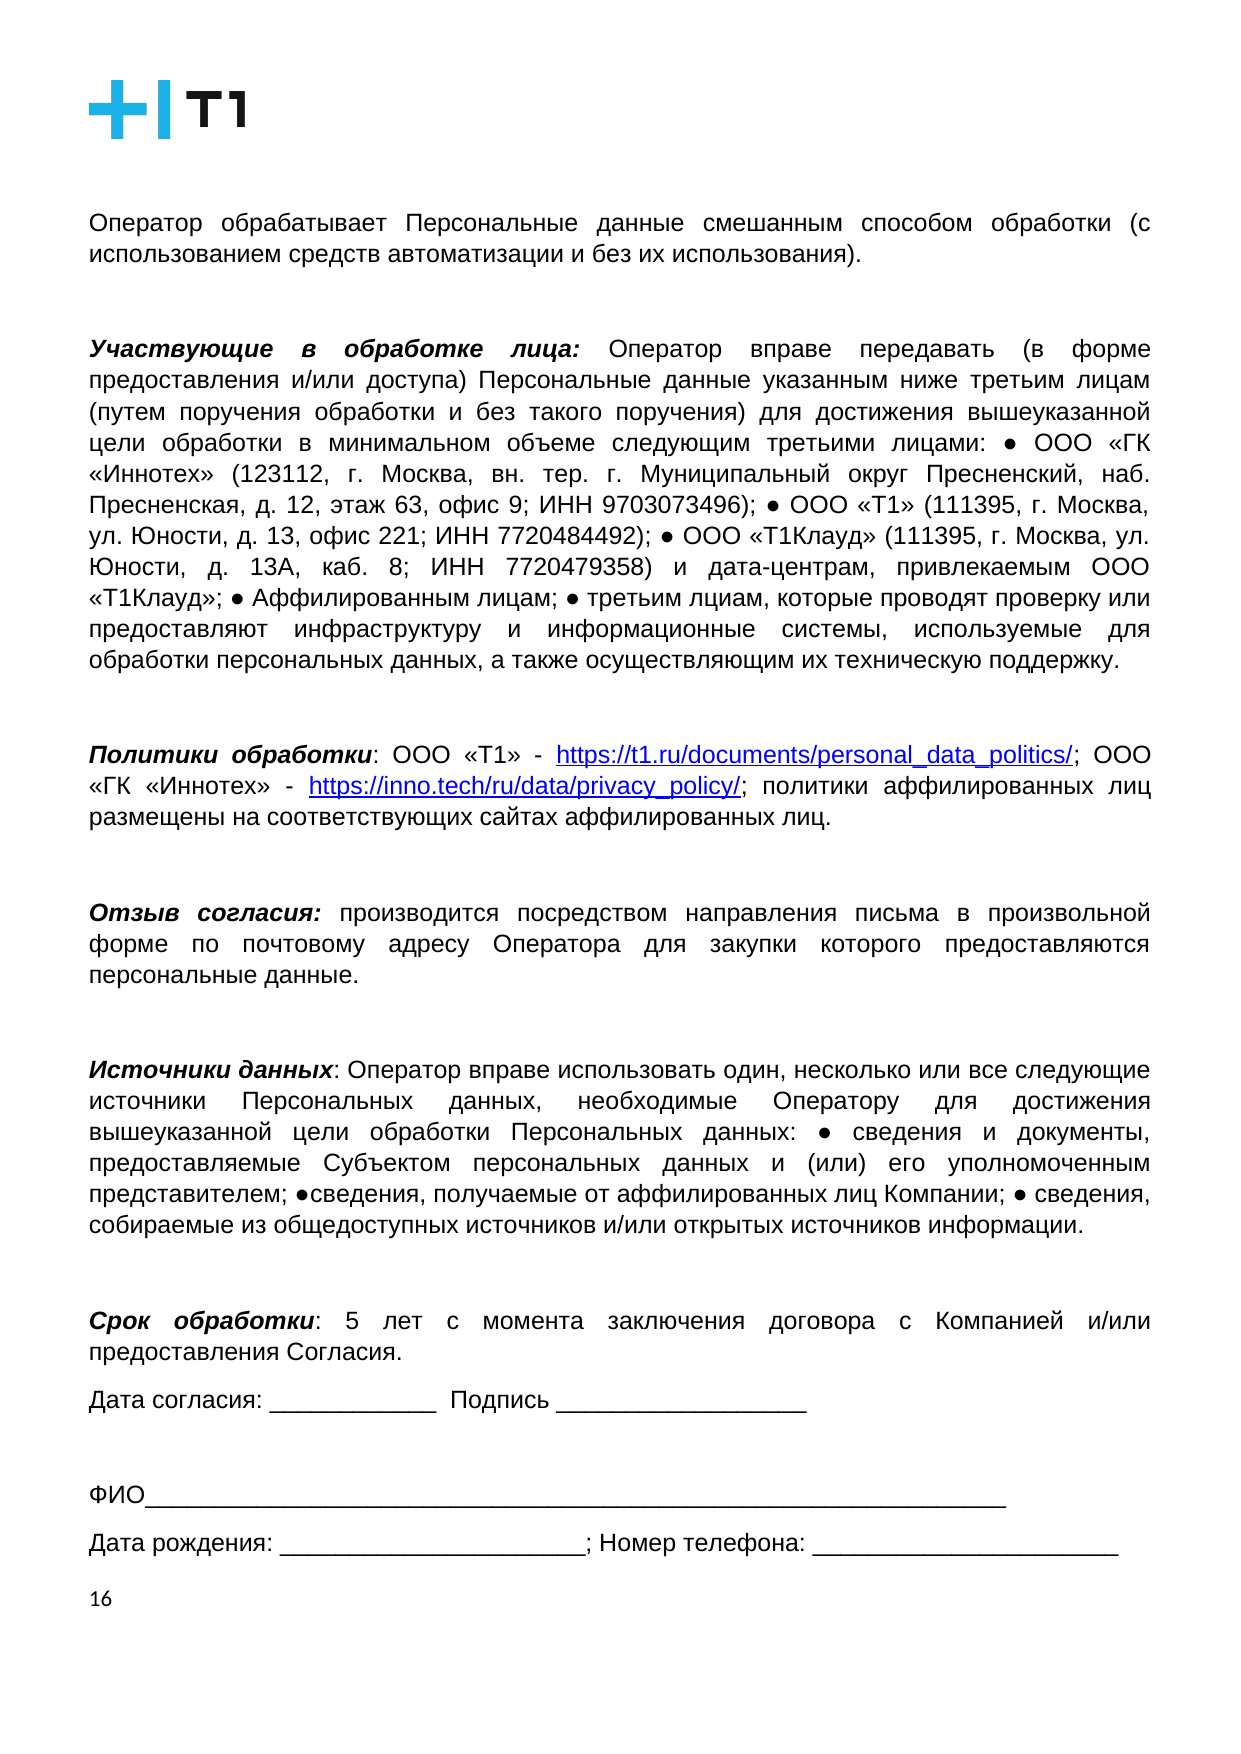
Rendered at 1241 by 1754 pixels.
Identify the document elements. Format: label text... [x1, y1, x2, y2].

text Участвующие в обработке лица: Оператор вправе передавать (в форме предоставления и/или доступа) Персональные данные указанным ниже третьим лицам (путем поручения обработки и без такого поручения) для достижения вышеуказанной цели обработки в минимальном объеме следующим третьими лицами: ● ООО «ГК «Иннотех» (123112, г. Москва, вн. тер. г. Муниципальный округ Пресненский, наб. Пресненская, д. 12, этаж 63, офис 9; ИНН 9703073496); ● ООО «Т1» (111395, г. Москва, ул. Юности, д. 13, офис 221; ИНН 7720484492); ● ООО «Т1Клауд» (111395, г. Москва, ул. Юности, д. 13А, каб. 8; ИНН 7720479358) и дата-центрам, привлекаемым ООО «Т1Клауд»; ● Аффилированным лицам; ● третьим лциам, которые проводят проверку или предоставляют инфраструктуру и информационные системы, используемые для обработки персональных данных, а также осуществляющим их техническую поддержку. [89, 334, 1152, 674]
text ФИО______________________________________________________________ [89, 1480, 1152, 1509]
text Срок обработки: 5 лет с момента заключения договора с Компанией и/или предоставления Согласия. [89, 1306, 1152, 1366]
text Политики обработки: ООО «Т1» - https://t1.ru/documents/personal_data_politics/; ООО «ГК «Иннотех» - https://inno.tech/ru/data/privacy_policy/; политики аффилированных лиц размещены на соответствующих сайтах аффилированных лиц. [89, 740, 1152, 831]
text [89, 208, 1152, 268]
text Источники данных: Оператор вправе использовать один, несколько или все следующие источники Персональных данных, необходимые Оператору для достижения вышеуказанной цели обработки Персональных данных: ● сведения и документы, предоставляемые Субъектом персональных данных и (или) его уполномоченным представителем; ● сведения, получаемые от аффилированных лиц Компании; ● сведения, собираемые из общедоступных источников и/или открытых источников информации. [89, 1055, 1152, 1239]
text Дата рождения: ______________________; Номер телефона: ______________________ [89, 1528, 1152, 1557]
text Дата согласия: ____________ Подпись __________________ [89, 1385, 1152, 1413]
picture [88, 80, 245, 139]
text Отзыв согласия: производится посредством направления письма в произвольной форме по почтовому адресу Оператора для закупки которого предоставляются персональные данные. [89, 898, 1152, 989]
